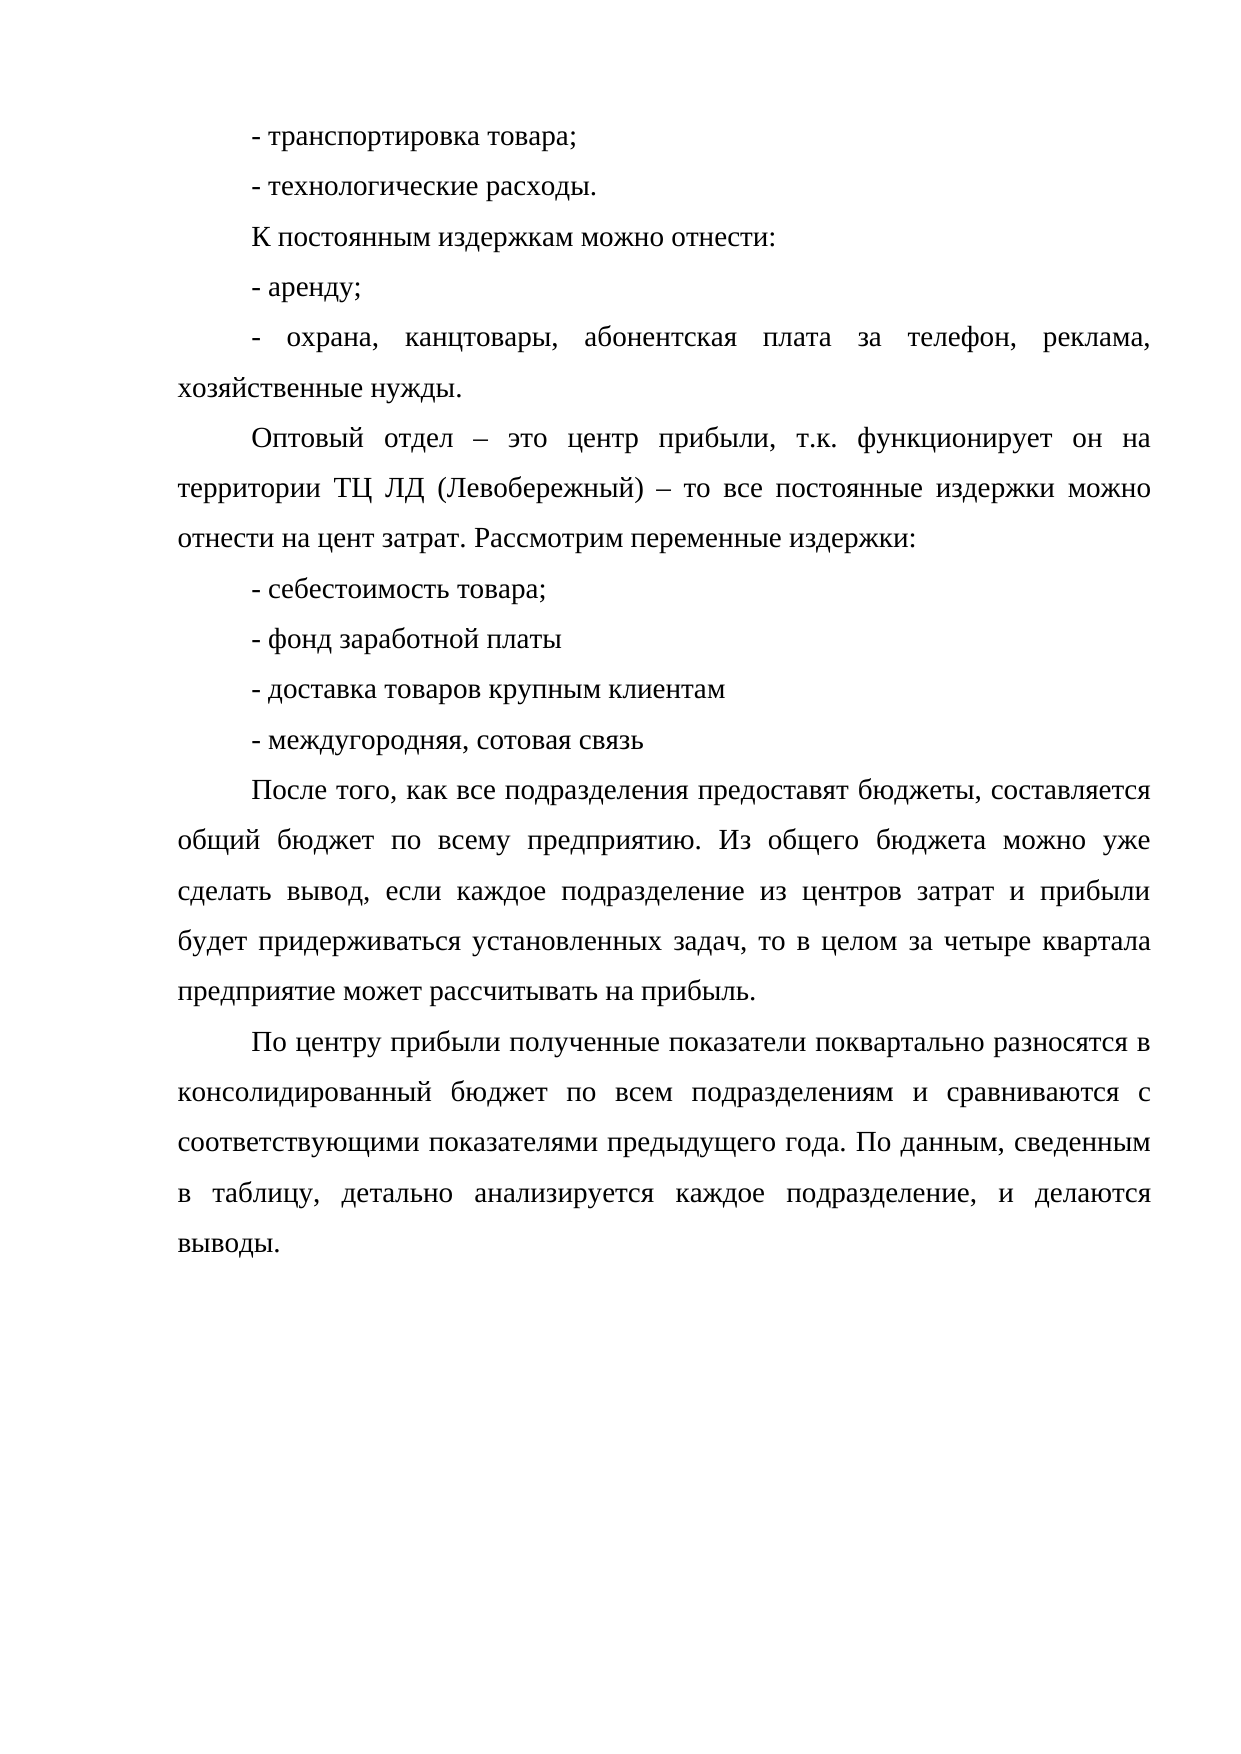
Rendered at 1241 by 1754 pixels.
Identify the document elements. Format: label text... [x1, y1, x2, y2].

text По центру прибыли полученные показатели поквартально разносятся в консолидированный бюджет по всем подразделениям и сравниваются с соответствующими показателями предыдущего года. По данным, сведенным в таблицу, детально анализируется каждое подразделение, и делаются выводы. [177, 1024, 1152, 1258]
text Оптовый отдел – это центр прибыли, т.к. функционирует он на территории ТЦ ЛД (Левобережный) – то все постоянные издержки можно отнести на цент затрат. Рассмотрим переменные издержки: [177, 420, 1152, 554]
text К постоянным издержкам можно отнести: [177, 219, 1152, 252]
text - транспортировка товара; [177, 118, 1152, 152]
text - фонд заработной платы [177, 621, 1152, 655]
text - аренду; [177, 269, 1152, 303]
text - междугородняя, сотовая связь [177, 722, 1152, 755]
text - технологические расходы. [177, 168, 1152, 202]
text - охрана, канцтовары, абонентская плата за телефон, реклама, хозяйственные нужды. [177, 319, 1152, 403]
text После того, как все подразделения предоставят бюджеты, составляется общий бюджет по всему предприятию. Из общего бюджета можно уже сделать вывод, если каждое подразделение из центров затрат и прибыли будет придерживаться установленных задач, то в целом за четыре квартала предприятие может рассчитывать на прибыль. [177, 772, 1152, 1007]
text - себестоимость товара; [177, 571, 1152, 604]
text - доставка товаров крупным клиентам [177, 672, 1152, 705]
